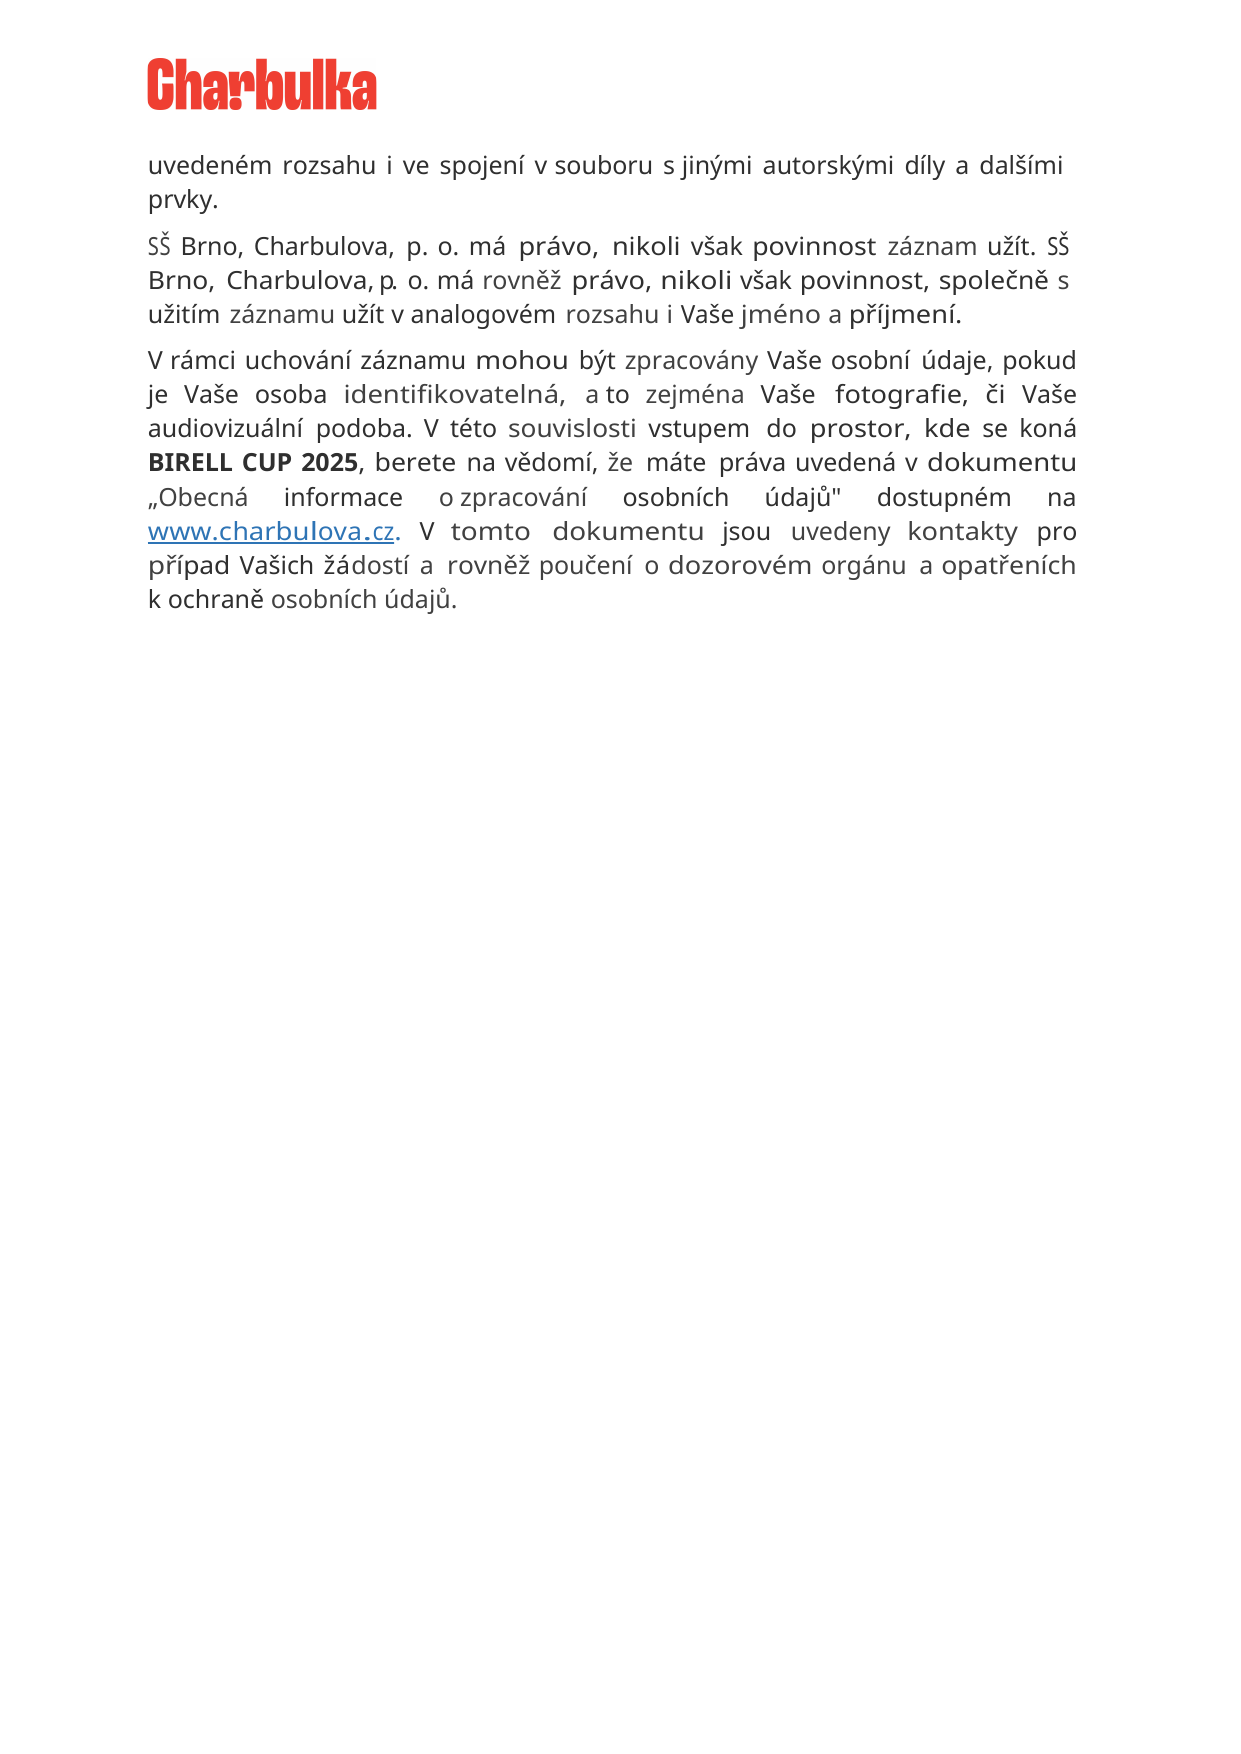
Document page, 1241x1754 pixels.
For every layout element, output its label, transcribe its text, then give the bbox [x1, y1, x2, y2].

text V rámci uchování záznamu mohou být zpracovány Vaše osobní údaje, pokud je Vaše osoba identifikovatelná, a to zejména Vaše fotografie, či Vaše audiovizuální podoba. V této souvislosti vstupem do prostor, kde se koná BIRELL CUP 2025, berete na vědomí, že máte práva uvedená v dokumentu „Obecná informace o zpracování osobních údajů" dostupném na www.charbulova.cz. V tomto dokumentu jsou uvedeny kontakty pro případ Vašich žádostí a rovněž poučení o dozorovém orgánu a opatřeních k ochraně osobních údajů. [148, 343, 1077, 615]
text SŠ Brno, Charbulova, p. o. má právo, nikoli však povinnost záznam užít. SŠ Brno, Charbulova, p. o. má rovněž právo, nikoli však povinnost, společně s užitím záznamu užít v analogovém rozsahu i Vaše jméno a příjmení. [148, 228, 1069, 330]
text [147, 148, 1064, 216]
picture [147, 58, 377, 110]
